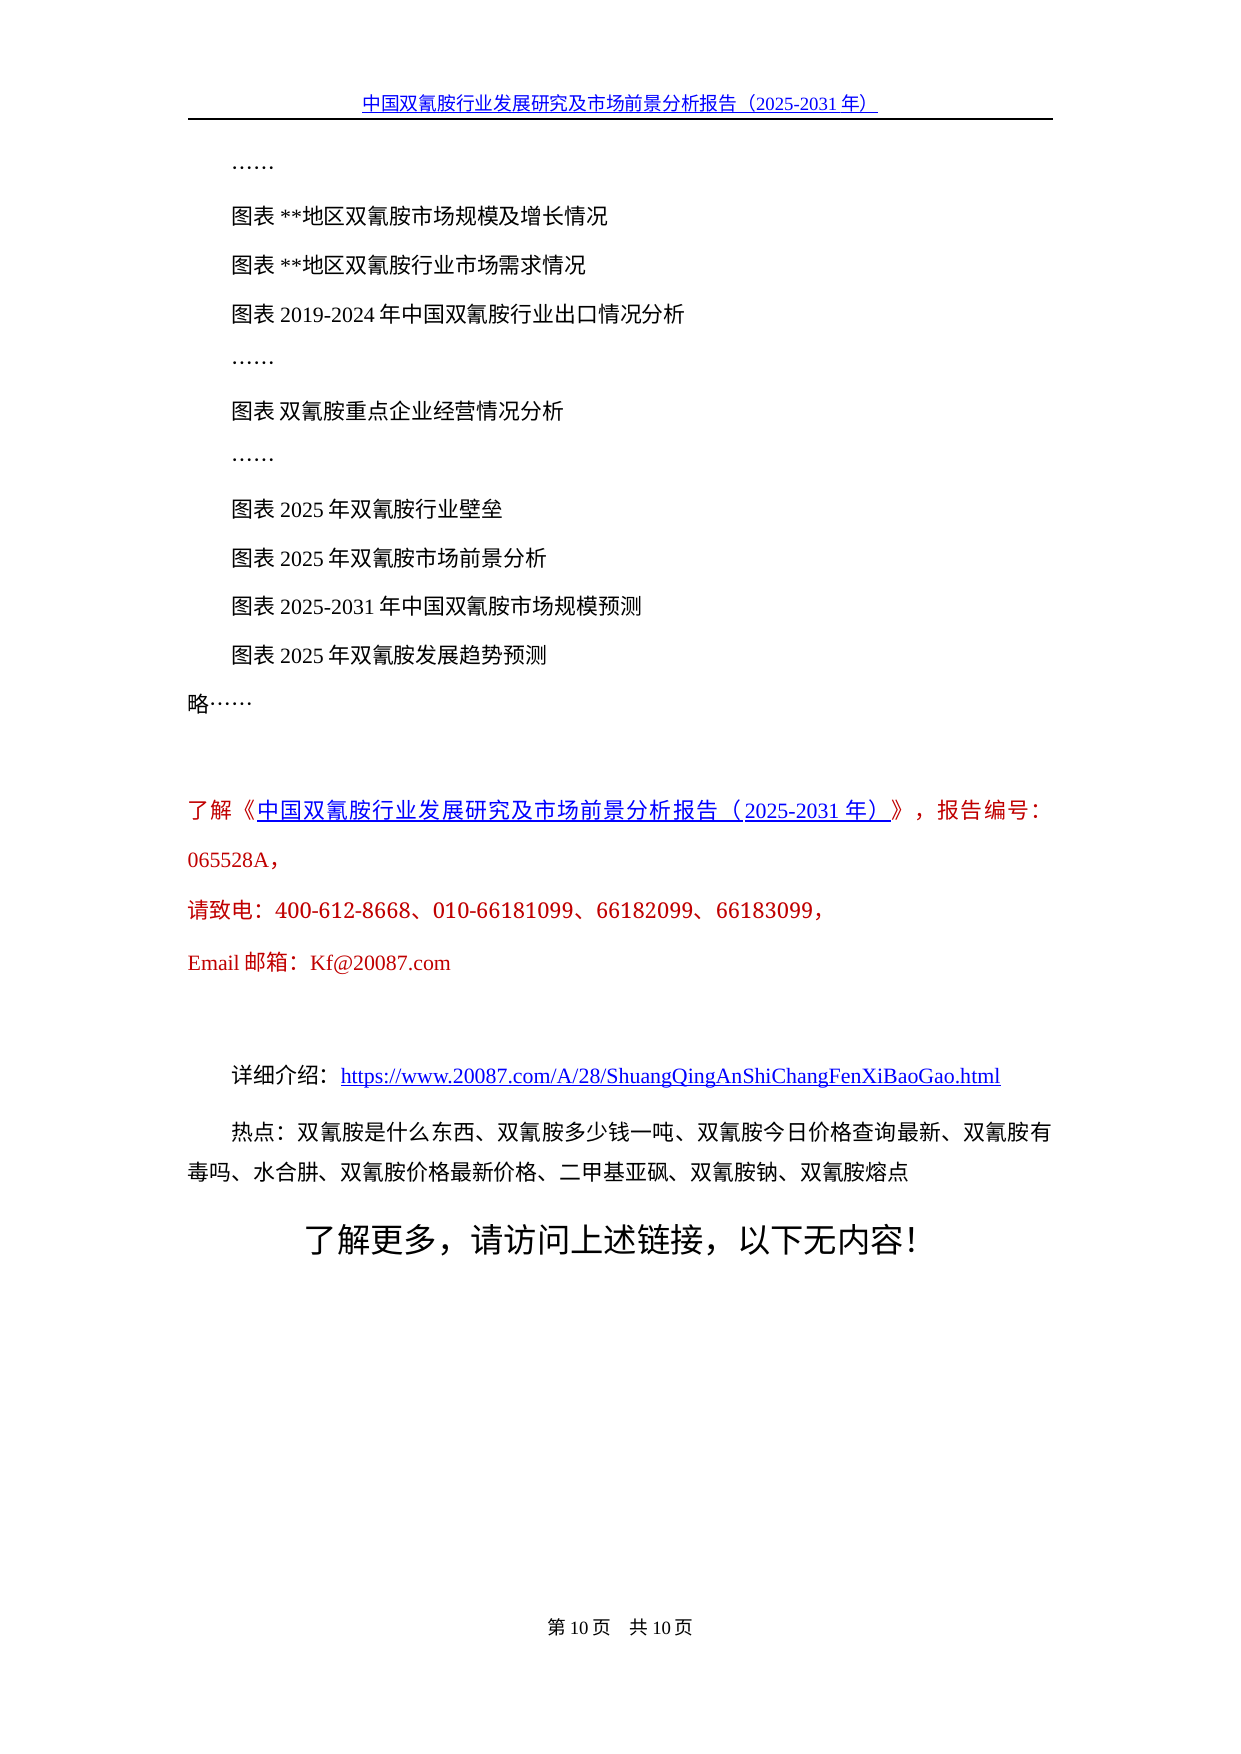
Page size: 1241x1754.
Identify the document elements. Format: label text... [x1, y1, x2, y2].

text 详细介绍：https://www.20087.com/A/28/ShuangQingAnShiChangFenXiBaoGao.html [187, 1058, 1053, 1090]
text 请致电：400-612-8668、010-66181099、66182099、66183099， [187, 893, 1053, 926]
text 了解《中国双氰胺行业发展研究及市场前景分析报告（2025-2031年）》，报告编号：065528A， [187, 793, 1053, 874]
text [187, 150, 1053, 719]
text Email邮箱：Kf@20087.com [187, 945, 1053, 977]
title 了解更多，请访问上述链接，以下无内容！ [187, 1205, 1053, 1270]
text 热点：双氰胺是什么东西、双氰胺多少钱一吨、双氰胺今日价格查询最新、双氰胺有毒吗、水合肼、双氰胺价格最新价格、二甲基亚砜、双氰胺钠、双氰胺熔点 [187, 1114, 1053, 1187]
